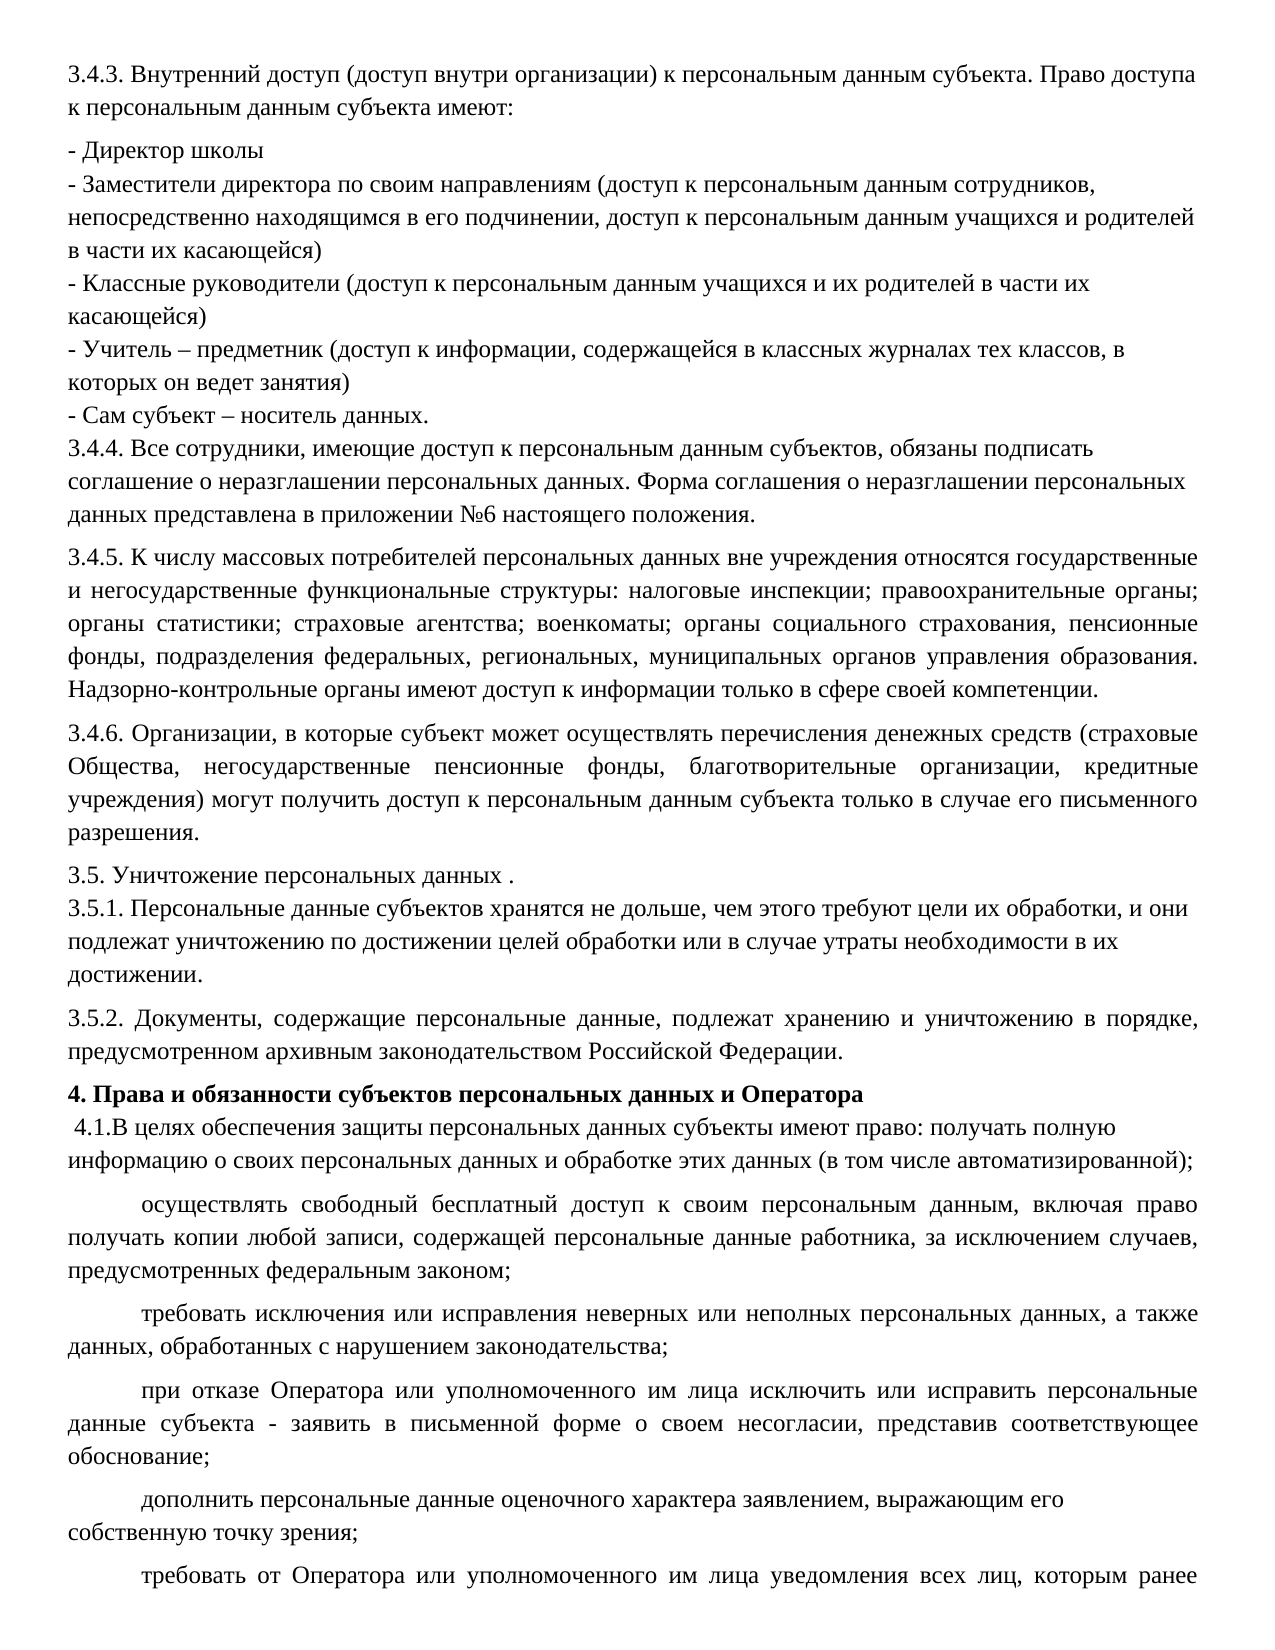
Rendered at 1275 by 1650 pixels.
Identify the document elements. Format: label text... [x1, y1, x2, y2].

text 3.5. Уничтожение персональных данных . 3.5.1. Персональные данные субъектов хранятся не дольше, чем этого требуют цели их обработки, и они подлежат уничтожению по достижении целей обработки или в случае утраты необходимости в их достижении. [68, 860, 1199, 988]
text 4. Права и обязанности субъектов персональных данных и Оператора 4.1.В целях обеспечения защиты персональных данных субъекты имеют право: получать полную информацию о своих персональных данных и обработке этих данных (в том числе автоматизированной); [68, 1079, 1199, 1174]
text 3.4.6. Организации, в которые субъект может осуществлять перечисления денежных средств (страховые Общества, негосударственные пенсионные фонды, благотворительные организации, кредитные учреждения) могут получить доступ к персональным данным субъекта только в случае его письменного разрешения. [68, 718, 1199, 846]
text 3.5.2. Документы, содержащие персональные данные, подлежат хранению и уничтожению в порядке, предусмотренном архивным законодательством Российской Федерации. [68, 1003, 1199, 1064]
text при отказе Оператора или уполномоченного им лица исключить или исправить персональные данные субъекта - заявить в письменной форме о своем несогласии, представив соответствующее обоснование; [68, 1375, 1199, 1469]
text 3.4.3. Внутренний доступ (доступ внутри организации) к персональным данным субъекта. Право доступа к персональным данным субъекта имеют: [68, 59, 1199, 121]
text осуществлять свободный бесплатный доступ к своим персональным данным, включая право получать копии любой записи, содержащей персональные данные работника, за исключением случаев, предусмотренных федеральным законом; [68, 1189, 1199, 1283]
text дополнить персональные данные оценочного характера заявлением, выражающим его собственную точку зрения; [68, 1484, 1199, 1546]
text - Директор школы - Заместители директора по своим направлениям (доступ к персональным данным сотрудников, непосредственно находящимся в его подчинении, доступ к персональным данным учащихся и родителей в части их касающейся) - Классные руководители (доступ к персональным данным учащихся и их родителей в части их касающейся) - Учитель – предметник (доступ к информации, содержащейся в классных журналах тех классов, в которых он ведет занятия) - Сам субъект – носитель данных. 3.4.4. Все сотрудники, имеющие доступ к персональным данным субъектов, обязаны подписать соглашение о неразглашении персональных данных. Форма соглашения о неразглашении персональных данных представлена в приложении №6 настоящего положения. [68, 136, 1199, 528]
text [68, 1561, 1199, 1589]
text 3.4.5. К числу массовых потребителей персональных данных вне учреждения относятся государственные и негосударственные функциональные структуры: налоговые инспекции; правоохранительные органы; органы статистики; страховые агентства; военкоматы; органы социального страхования, пенсионные фонды, подразделения федеральных, региональных, муниципальных органов управления образования. Надзорно-контрольные органы имеют доступ к информации только в сфере своей компетенции. [68, 542, 1199, 703]
text требовать исключения или исправления неверных или неполных персональных данных, а также данных, обработанных с нарушением законодательства; [68, 1298, 1199, 1360]
